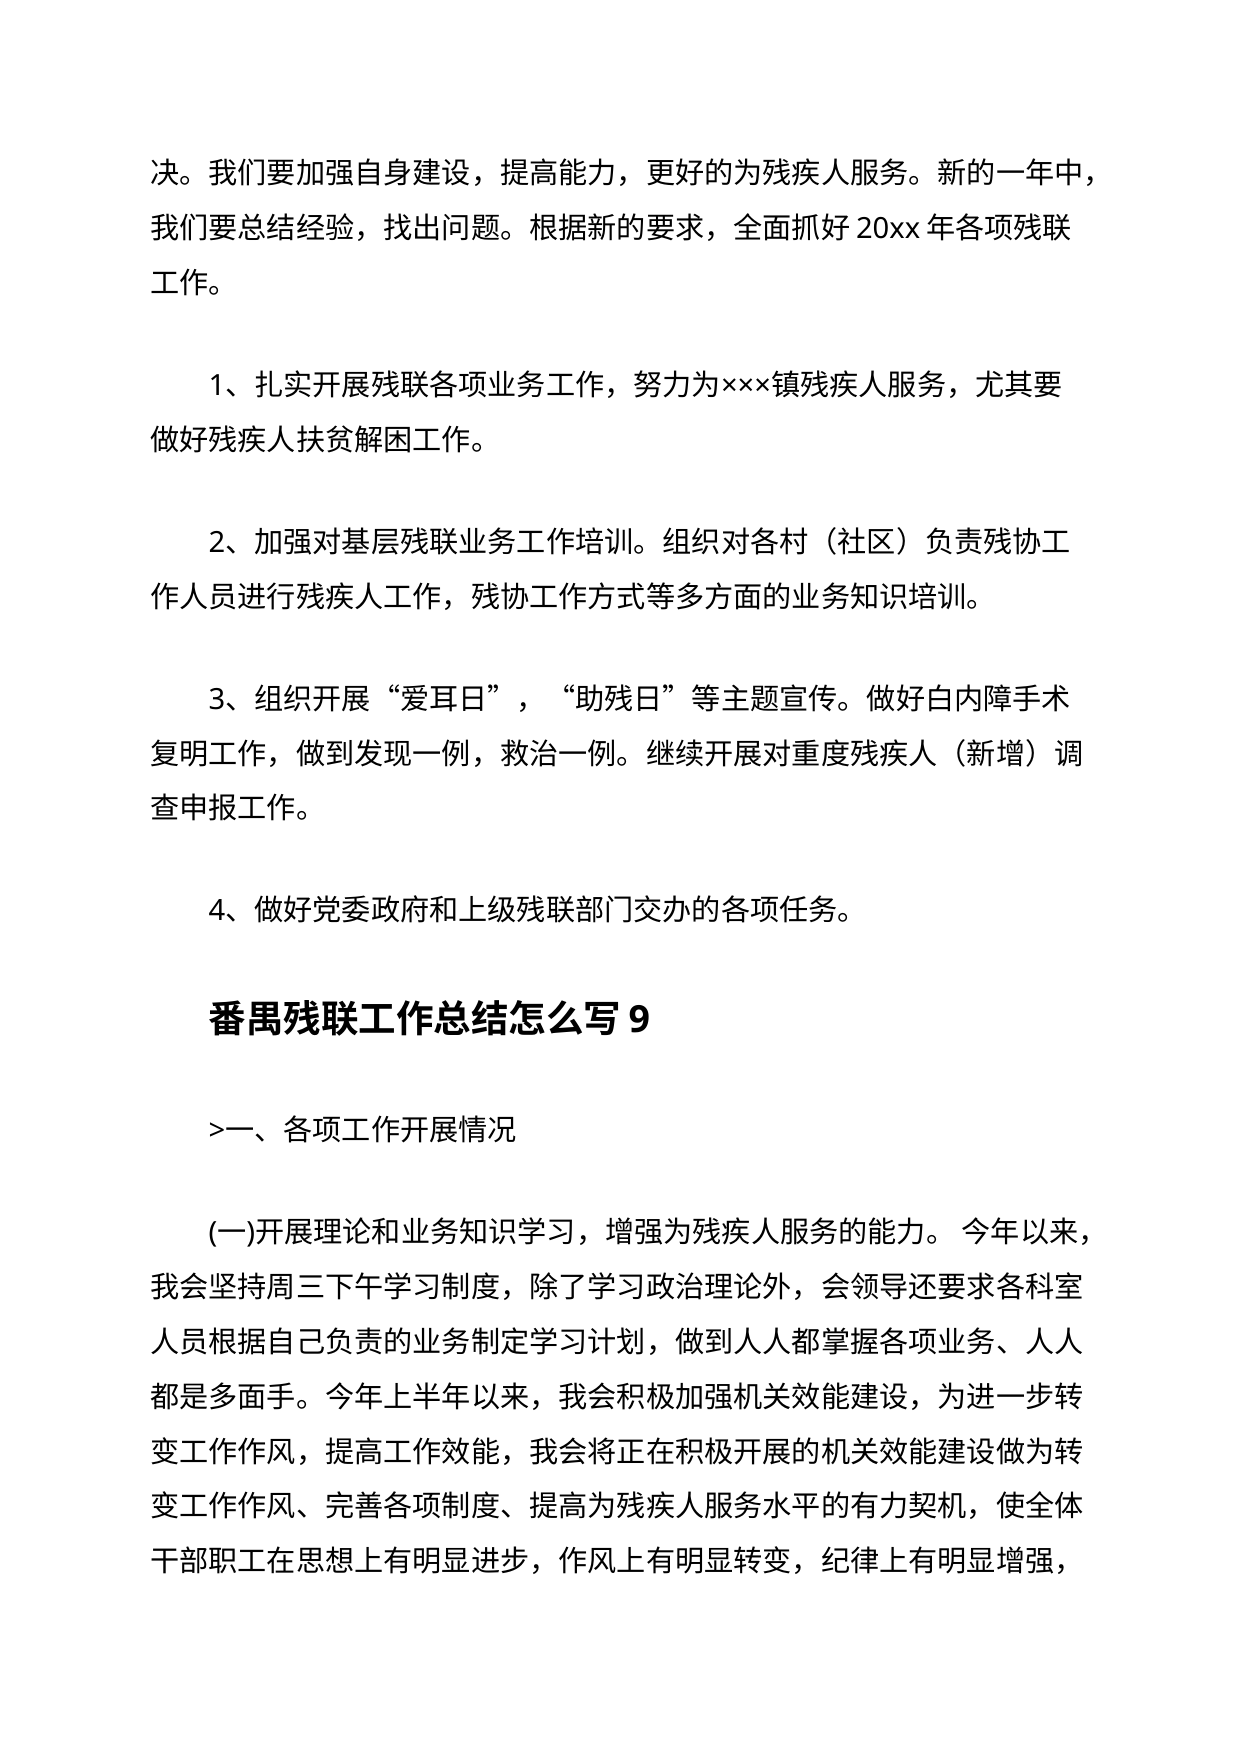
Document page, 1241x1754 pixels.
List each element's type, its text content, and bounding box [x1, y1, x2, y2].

text 番禺残联工作总结怎么写9 [150, 989, 1090, 1043]
text 1、扎实开展残联各项业务工作，努力为×××镇残疾人服务，尤其要做好残疾人扶贫解困工作。 [150, 362, 1090, 459]
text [150, 1208, 1090, 1580]
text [150, 150, 1090, 302]
text 4、做好党委政府和上级残联部门交办的各项任务。 [150, 887, 1090, 929]
text 3、组织开展“爱耳日”，“助残日”等主题宣传。做好白内障手术复明工作，做到发现一例，救治一例。继续开展对重度残疾人（新增）调查申报工作。 [150, 675, 1090, 827]
text >一、各项工作开展情况 [150, 1106, 1090, 1149]
text 2、加强对基层残联业务工作培训。组织对各村（社区）负责残协工作人员进行残疾人工作，残协工作方式等多方面的业务知识培训。 [150, 518, 1090, 616]
